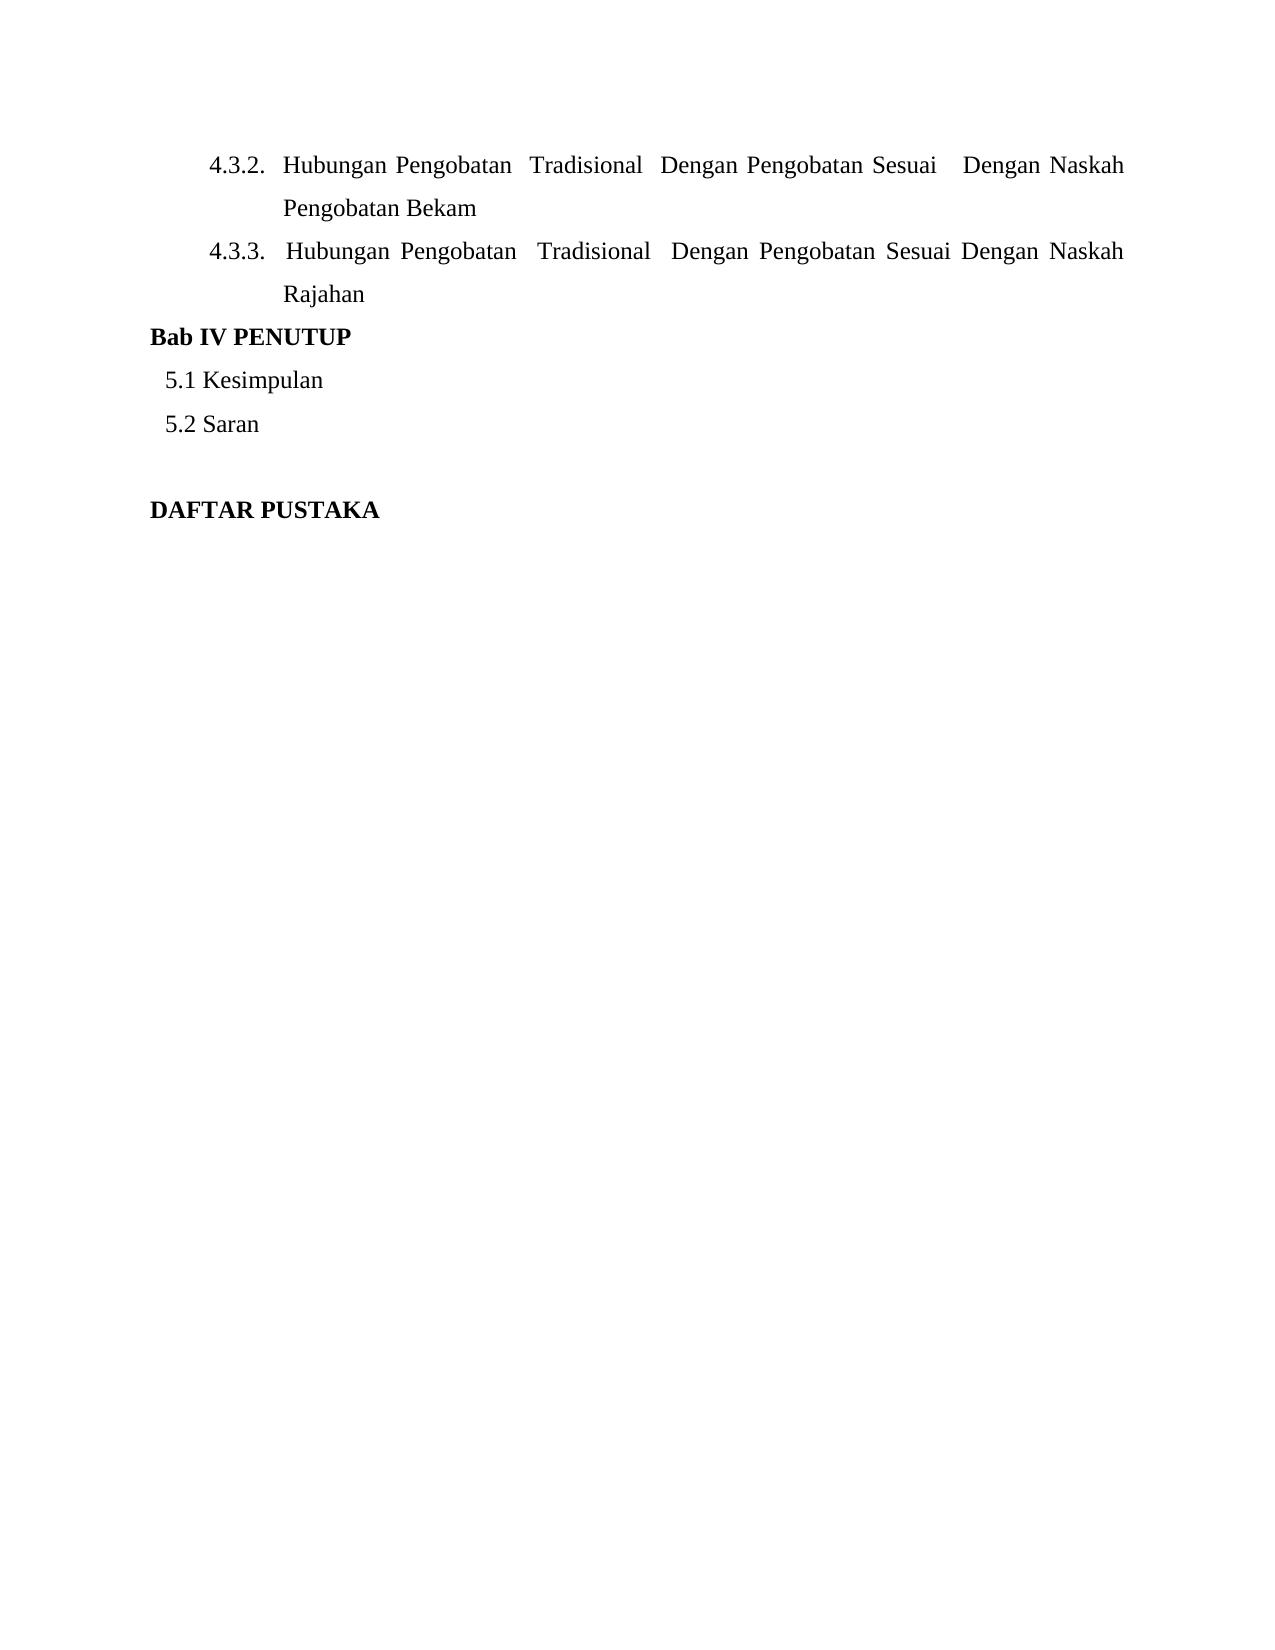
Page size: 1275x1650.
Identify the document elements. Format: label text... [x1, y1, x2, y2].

list 5.2 Saran [165, 409, 1125, 437]
text Bab IV PENUTUP [150, 322, 1125, 351]
text DAFTAR PUSTAKA [150, 495, 1125, 524]
list 5.1 Kesimpulan [165, 366, 1125, 394]
list 4.3.2. Hubungan Pengobatan Tradisional Dengan Pengobatan Sesuai Dengan Naskah Pengobatan Bekam [209, 150, 1125, 222]
list 4.3.3. Hubungan Pengobatan Tradisional Dengan Pengobatan Sesuai Dengan Naskah Rajahan [209, 236, 1125, 308]
